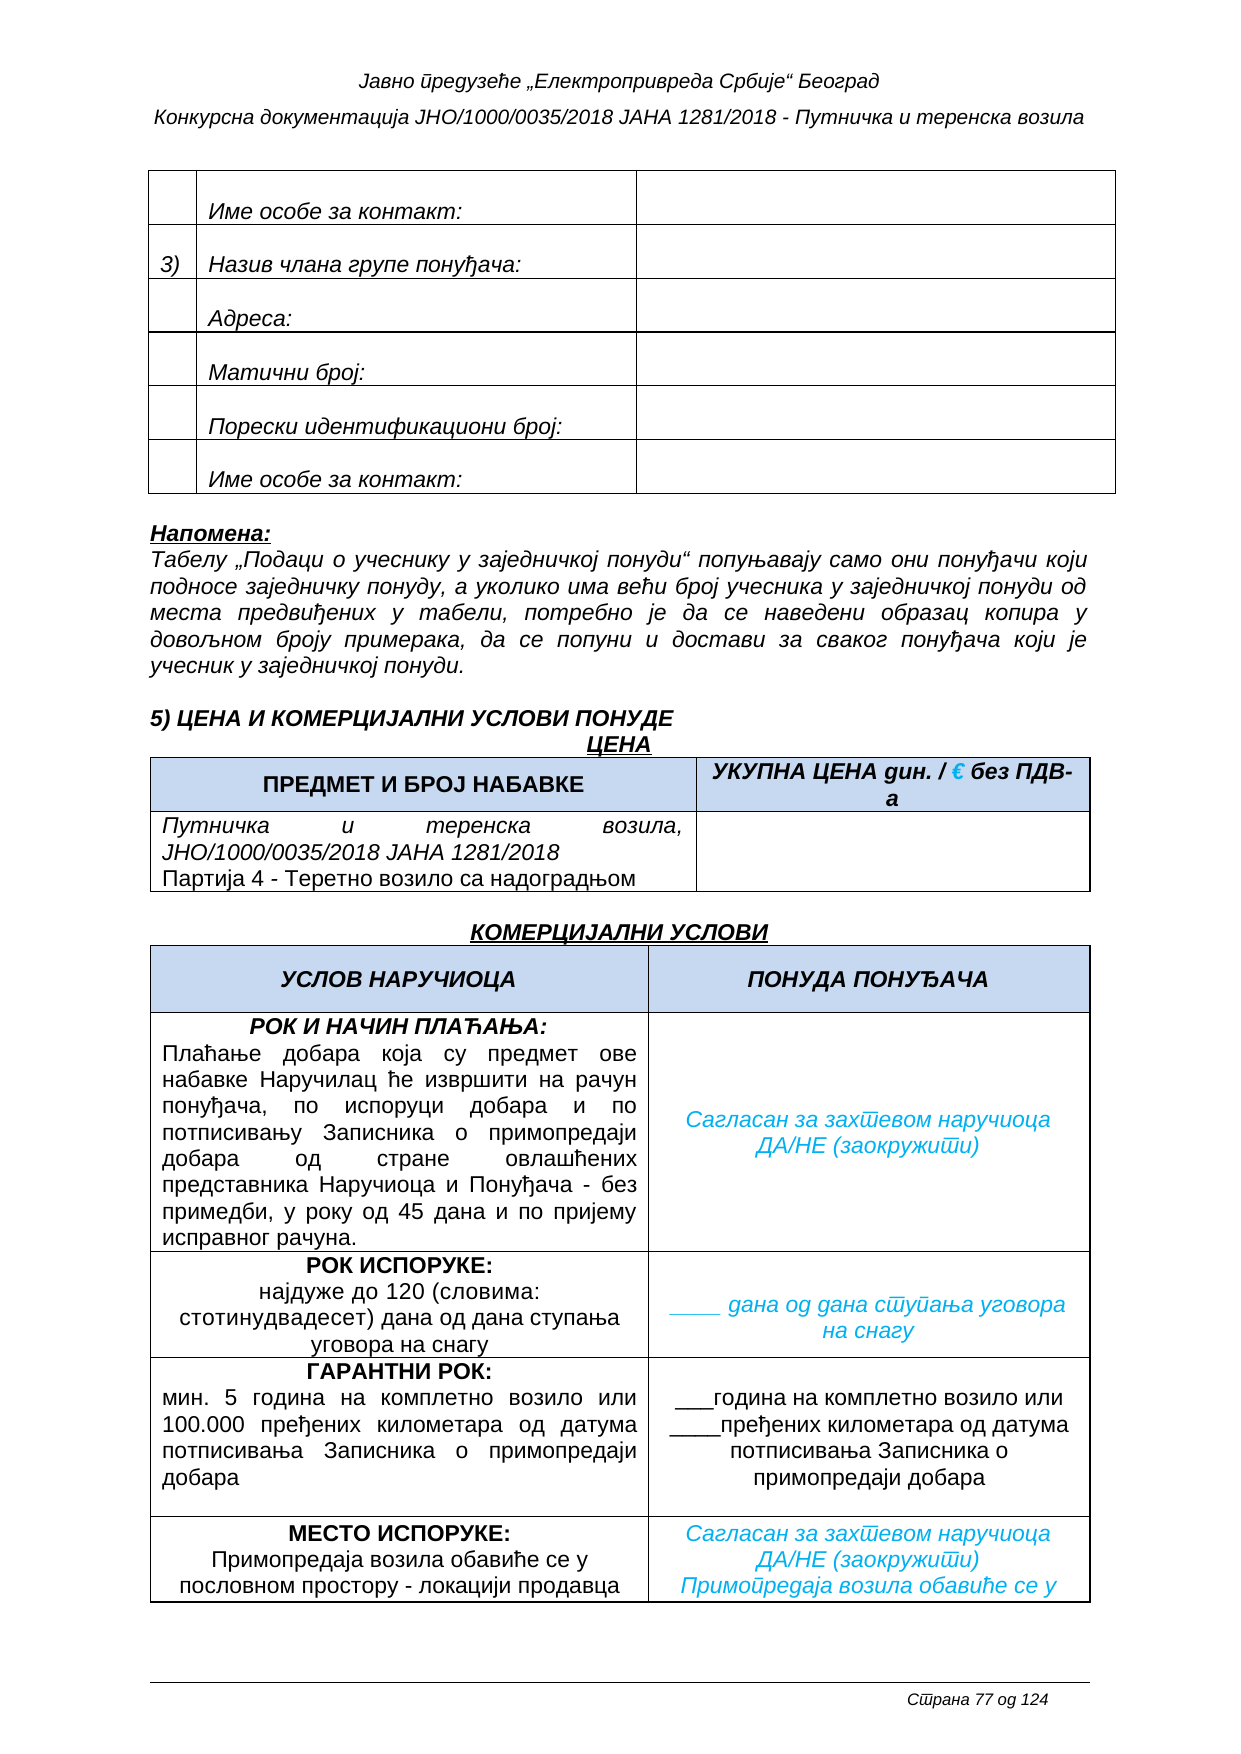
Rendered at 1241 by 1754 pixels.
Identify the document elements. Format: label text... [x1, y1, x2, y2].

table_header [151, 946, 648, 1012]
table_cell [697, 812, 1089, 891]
text Напомена: [150, 520, 1090, 546]
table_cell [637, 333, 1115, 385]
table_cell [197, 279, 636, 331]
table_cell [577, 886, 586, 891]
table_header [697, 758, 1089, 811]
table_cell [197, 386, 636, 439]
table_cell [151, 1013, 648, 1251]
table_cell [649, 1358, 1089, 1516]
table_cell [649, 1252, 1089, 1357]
text Табелу „Подаци о учеснику у заједничкој понуди“ попуњавају само они понуђачи који подносе заједничку понуду, а уколико има већи број учесника у заједничкој понуди од места предвиђених у табели, потребно је да се наведени образац копира у довољном броју примерака, да се попуни и достави за сваког понуђача који је учесник у заједничкој понуди. [150, 546, 1090, 678]
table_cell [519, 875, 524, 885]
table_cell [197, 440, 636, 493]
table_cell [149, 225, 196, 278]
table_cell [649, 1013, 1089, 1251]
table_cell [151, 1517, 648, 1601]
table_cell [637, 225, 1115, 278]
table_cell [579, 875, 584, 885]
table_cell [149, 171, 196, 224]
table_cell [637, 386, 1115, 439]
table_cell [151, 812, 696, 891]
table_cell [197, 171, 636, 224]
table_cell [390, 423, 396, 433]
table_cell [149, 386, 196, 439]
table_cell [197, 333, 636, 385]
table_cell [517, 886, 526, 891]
text 5) ЦЕНА И КОМЕРЦИЈАЛНИ УСЛОВИ ПОНУДЕ [150, 704, 1090, 731]
text ЦЕНА [150, 731, 1090, 757]
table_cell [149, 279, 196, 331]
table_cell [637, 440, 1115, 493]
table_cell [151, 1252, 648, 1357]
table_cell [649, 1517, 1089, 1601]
text КОМЕРЦИЈАЛНИ УСЛОВИ [150, 918, 1090, 945]
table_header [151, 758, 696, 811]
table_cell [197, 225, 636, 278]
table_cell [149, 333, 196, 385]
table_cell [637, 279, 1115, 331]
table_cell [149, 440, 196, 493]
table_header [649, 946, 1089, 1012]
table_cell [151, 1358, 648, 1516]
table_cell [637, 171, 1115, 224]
